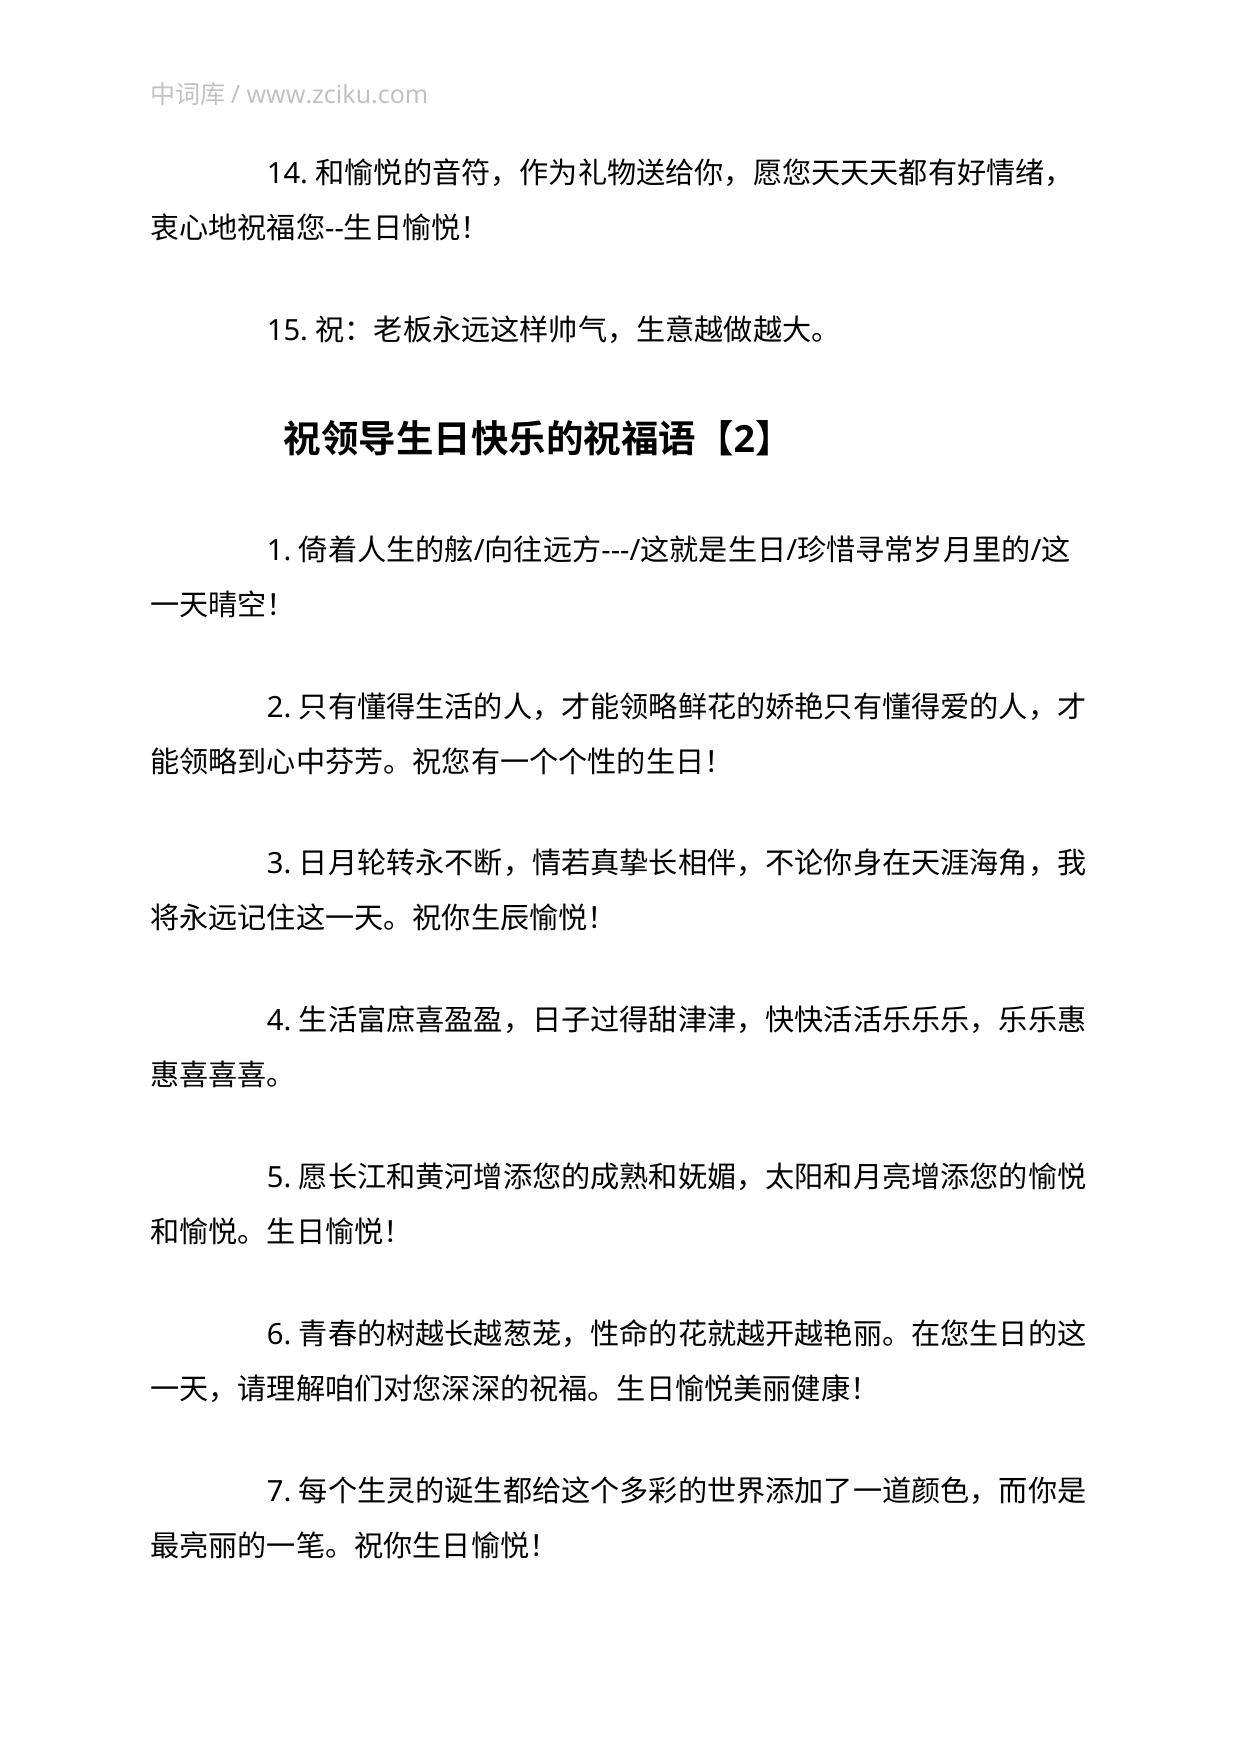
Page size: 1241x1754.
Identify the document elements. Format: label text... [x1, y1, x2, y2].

text 4. 生活富庶喜盈盈，日子过得甜津津，快快活活乐乐乐，乐乐惠惠喜喜喜。 [150, 997, 1090, 1094]
text 3. 日月轮转永不断，情若真挚长相伴，不论你身在天涯海角，我将永远记住这一天。祝你生辰愉悦！ [150, 840, 1090, 937]
text 14. 和愉悦的音符，作为礼物送给你，愿您天天天都有好情绪，衷心地祝福您--生日愉悦！ [150, 150, 1090, 247]
text 1. 倚着人生的舷/向往远方---/这就是生日/珍惜寻常岁月里的/这一天晴空！ [150, 527, 1090, 624]
text 7. 每个生灵的诞生都给这个多彩的世界添加了一道颜色，而你是最亮丽的一笔。祝你生日愉悦！ [150, 1467, 1090, 1564]
text 5. 愿长江和黄河增添您的成熟和妩媚，太阳和月亮增添您的愉悦和愉悦。生日愉悦！ [150, 1154, 1090, 1251]
text 6. 青春的树越长越葱茏，性命的花就越开越艳丽。在您生日的这一天，请理解咱们对您深深的祝福。生日愉悦美丽健康！ [150, 1310, 1090, 1408]
text 15. 祝：老板永远这样帅气，生意越做越大。 [150, 307, 1090, 349]
text 2. 只有懂得生活的人，才能领略鲜花的娇艳只有懂得爱的人，才能领略到心中芬芳。祝您有一个个性的生日！ [150, 683, 1090, 781]
text 祝领导生日快乐的祝福语【2】 [150, 409, 1090, 463]
